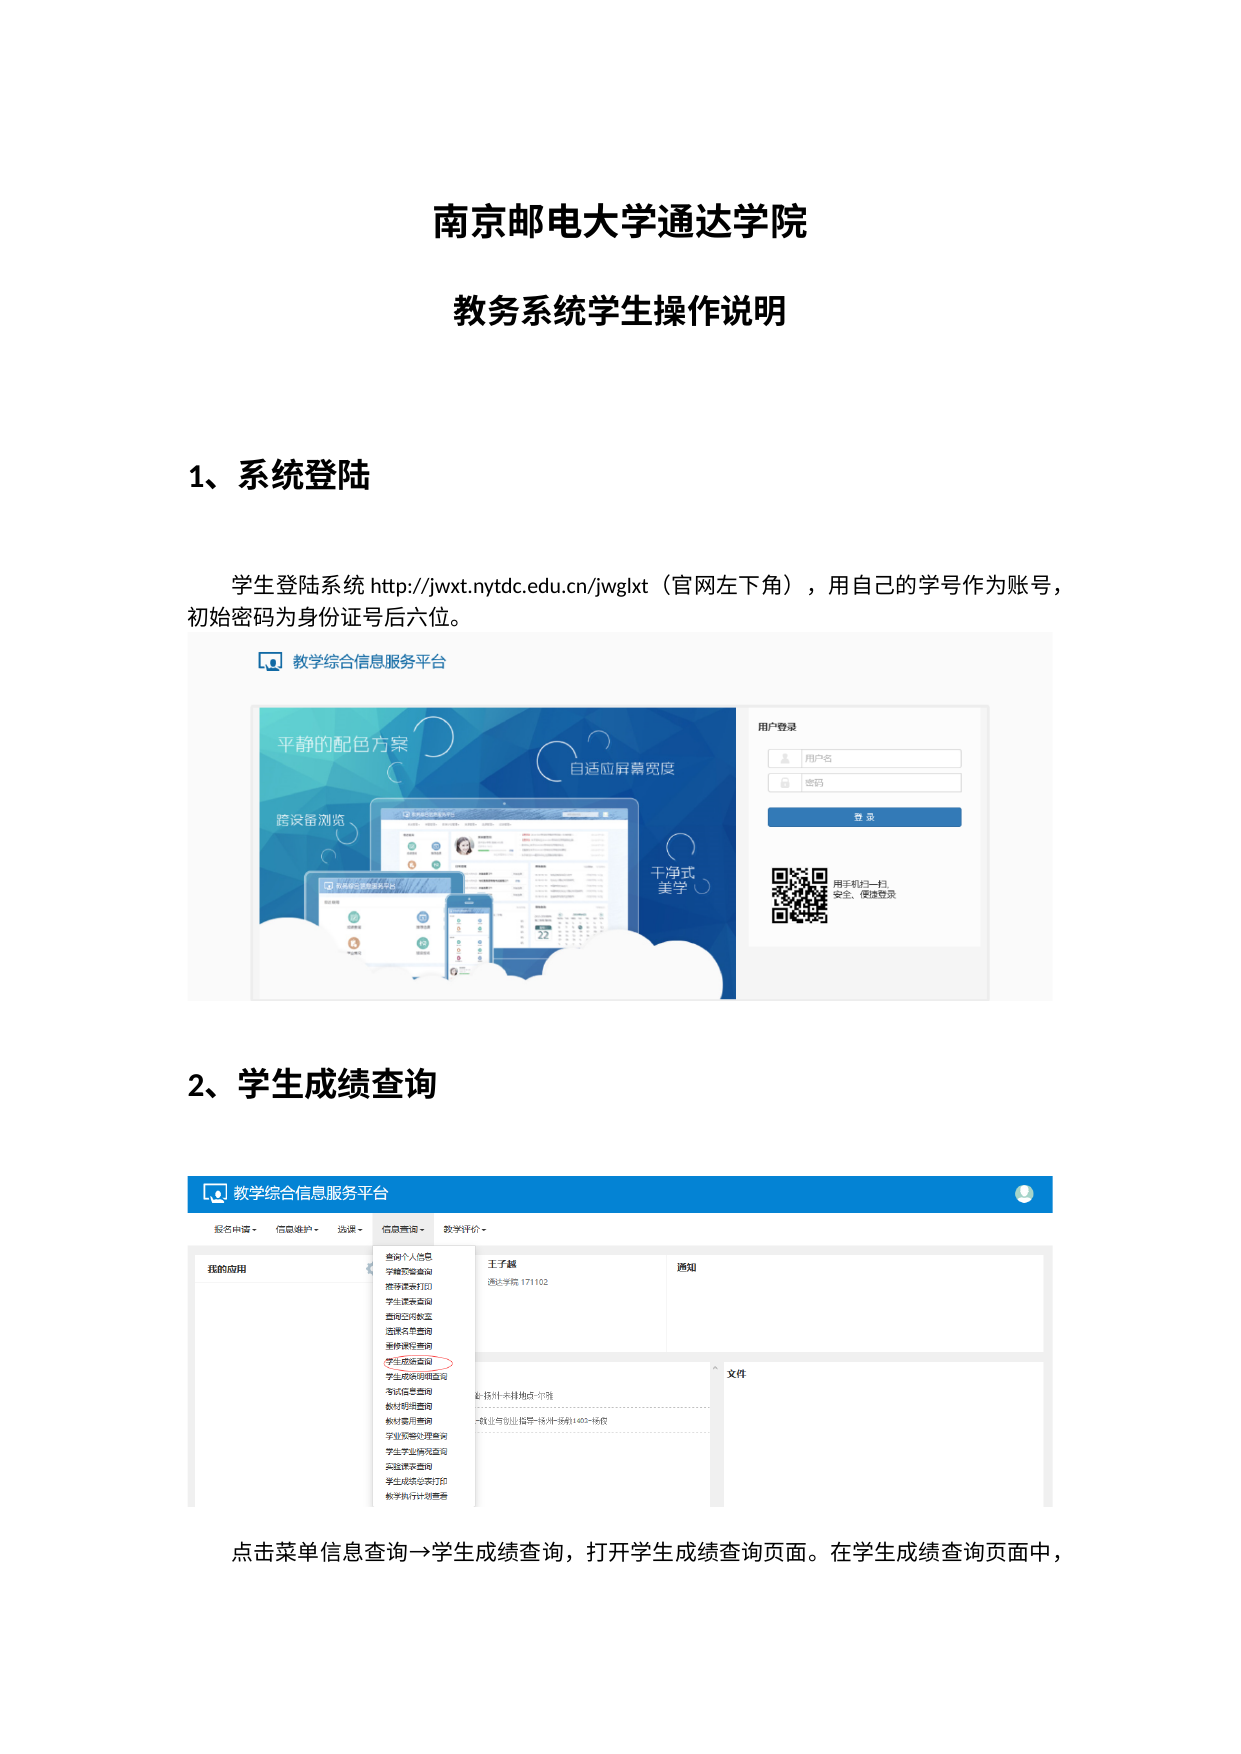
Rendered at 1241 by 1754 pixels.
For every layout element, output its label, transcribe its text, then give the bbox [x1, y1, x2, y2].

text 学生登陆系统http://jwxt.nytdc.edu.cn/jwglxt（官网左下角），用自己的学号作为账号，初始密码为身份证号后六位。 [187, 567, 1053, 632]
title 南京邮电大学通达学院 [187, 187, 1053, 252]
title 教务系统学生操作说明 [187, 277, 1053, 342]
subtitle 1、系统登陆 [187, 440, 1053, 505]
picture [187, 1176, 1053, 1507]
subtitle 2、学生成绩查询 [187, 1049, 1053, 1114]
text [187, 1534, 1053, 1567]
picture [187, 632, 1053, 1001]
